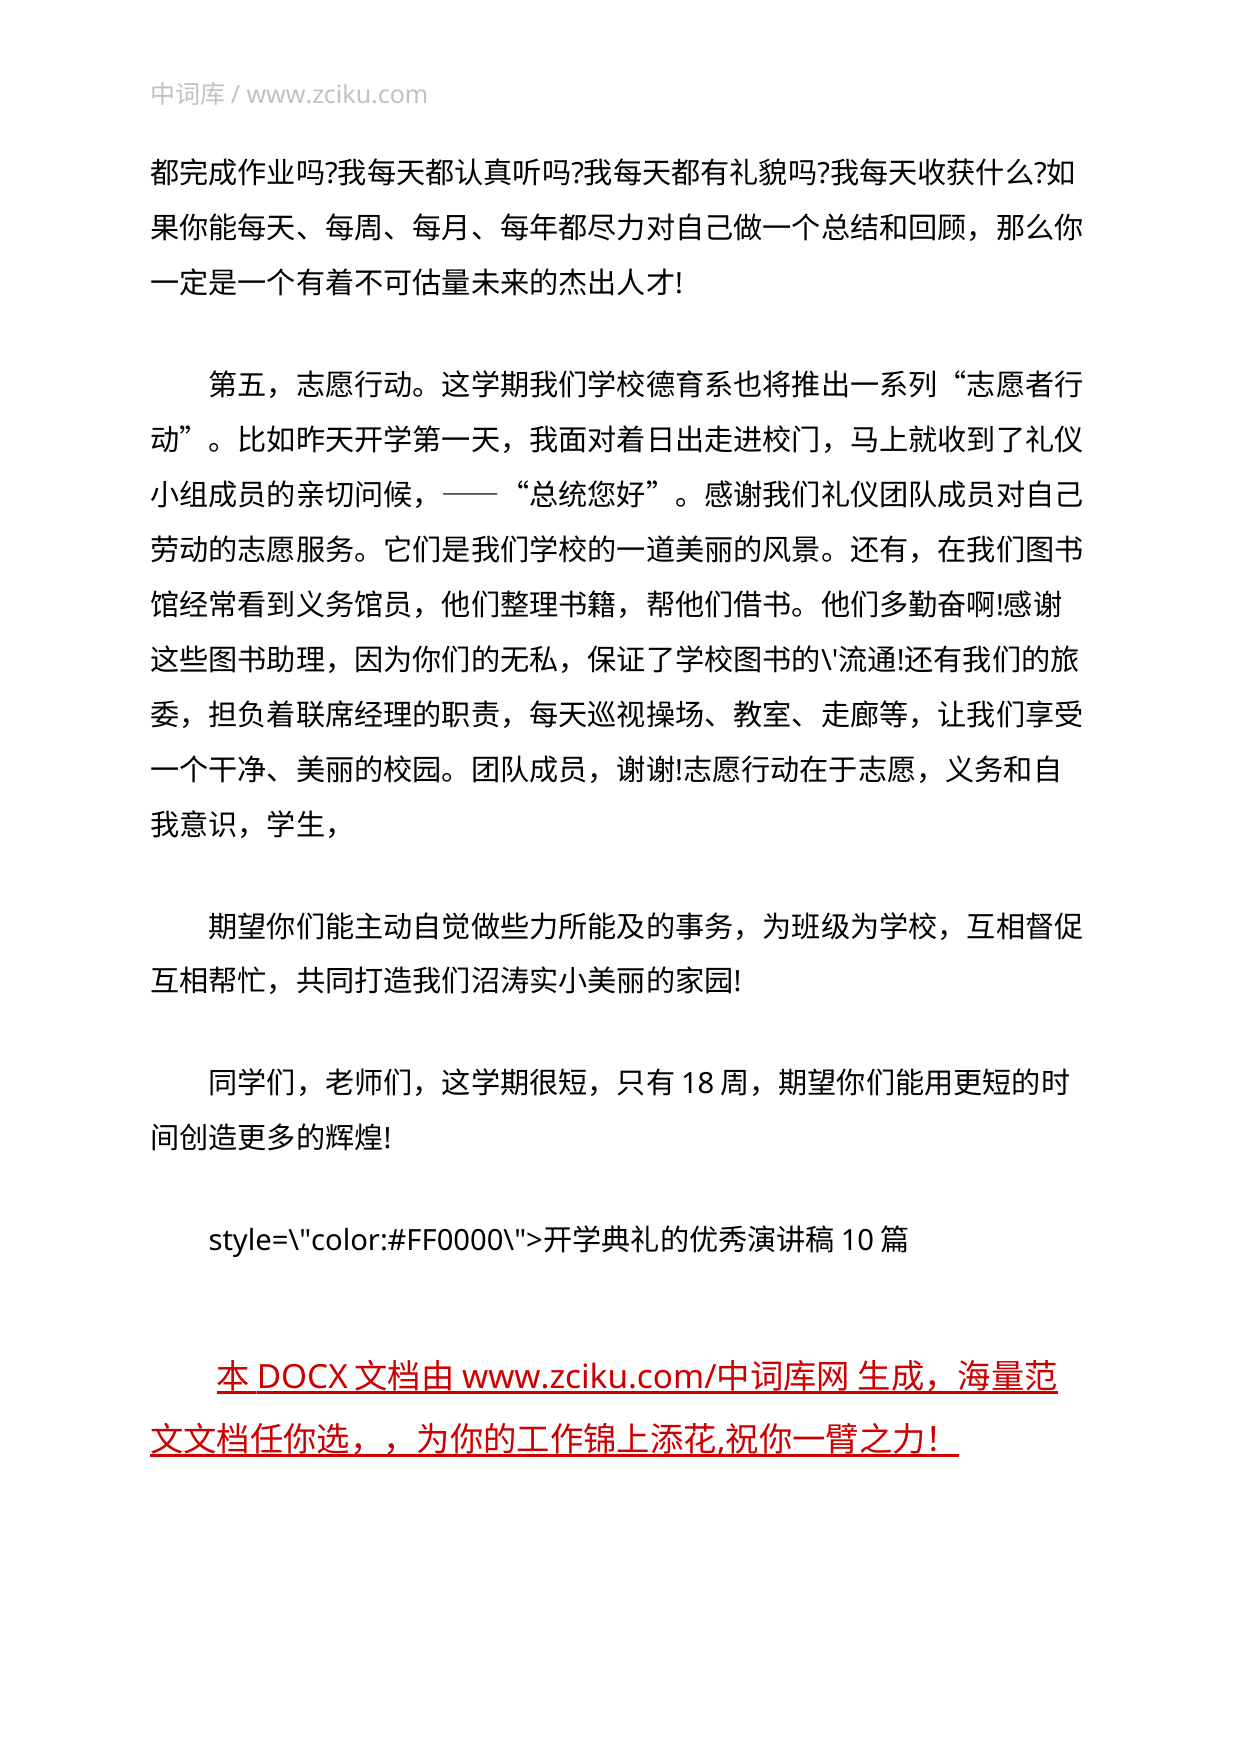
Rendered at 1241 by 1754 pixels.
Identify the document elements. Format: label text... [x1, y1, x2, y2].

text 第五，志愿行动。这学期我们学校德育系也将推出一系列“志愿者行动”。比如昨天开学第一天，我面对着日出走进校门，马上就收到了礼仪小组成员的亲切问候，——“总统您好”。感谢我们礼仪团队成员对自己劳动的志愿服务。它们是我们学校的一道美丽的风景。还有，在我们图书馆经常看到义务馆员，他们整理书籍，帮他们借书。他们多勤奋啊!感谢这些图书助理，因为你们的无私，保证了学校图书的\'流通!还有我们的旅委，担负着联席经理的职责，每天巡视操场、教室、走廊等，让我们享受一个干净、美丽的校园。团队成员，谢谢!志愿行动在于志愿，义务和自我意识，学生， [150, 362, 1090, 844]
text 同学们，老师们，这学期很短，只有18周，期望你们能用更短的时间创造更多的辉煌! [150, 1060, 1090, 1157]
text 期望你们能主动自觉做些力所能及的事务，为班级为学校，互相督促互相帮忙，共同打造我们沼涛实小美丽的家园! [150, 903, 1090, 1000]
text style=\"color:#FF0000\">开学典礼的优秀演讲稿10篇 [150, 1217, 1090, 1259]
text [150, 150, 1090, 302]
text 本DOCX文档由 www.zciku.com/中词库网 生成，海量范文文档任你选，，为你的工作锦上添花,祝你一臂之力！ [150, 1350, 1090, 1461]
